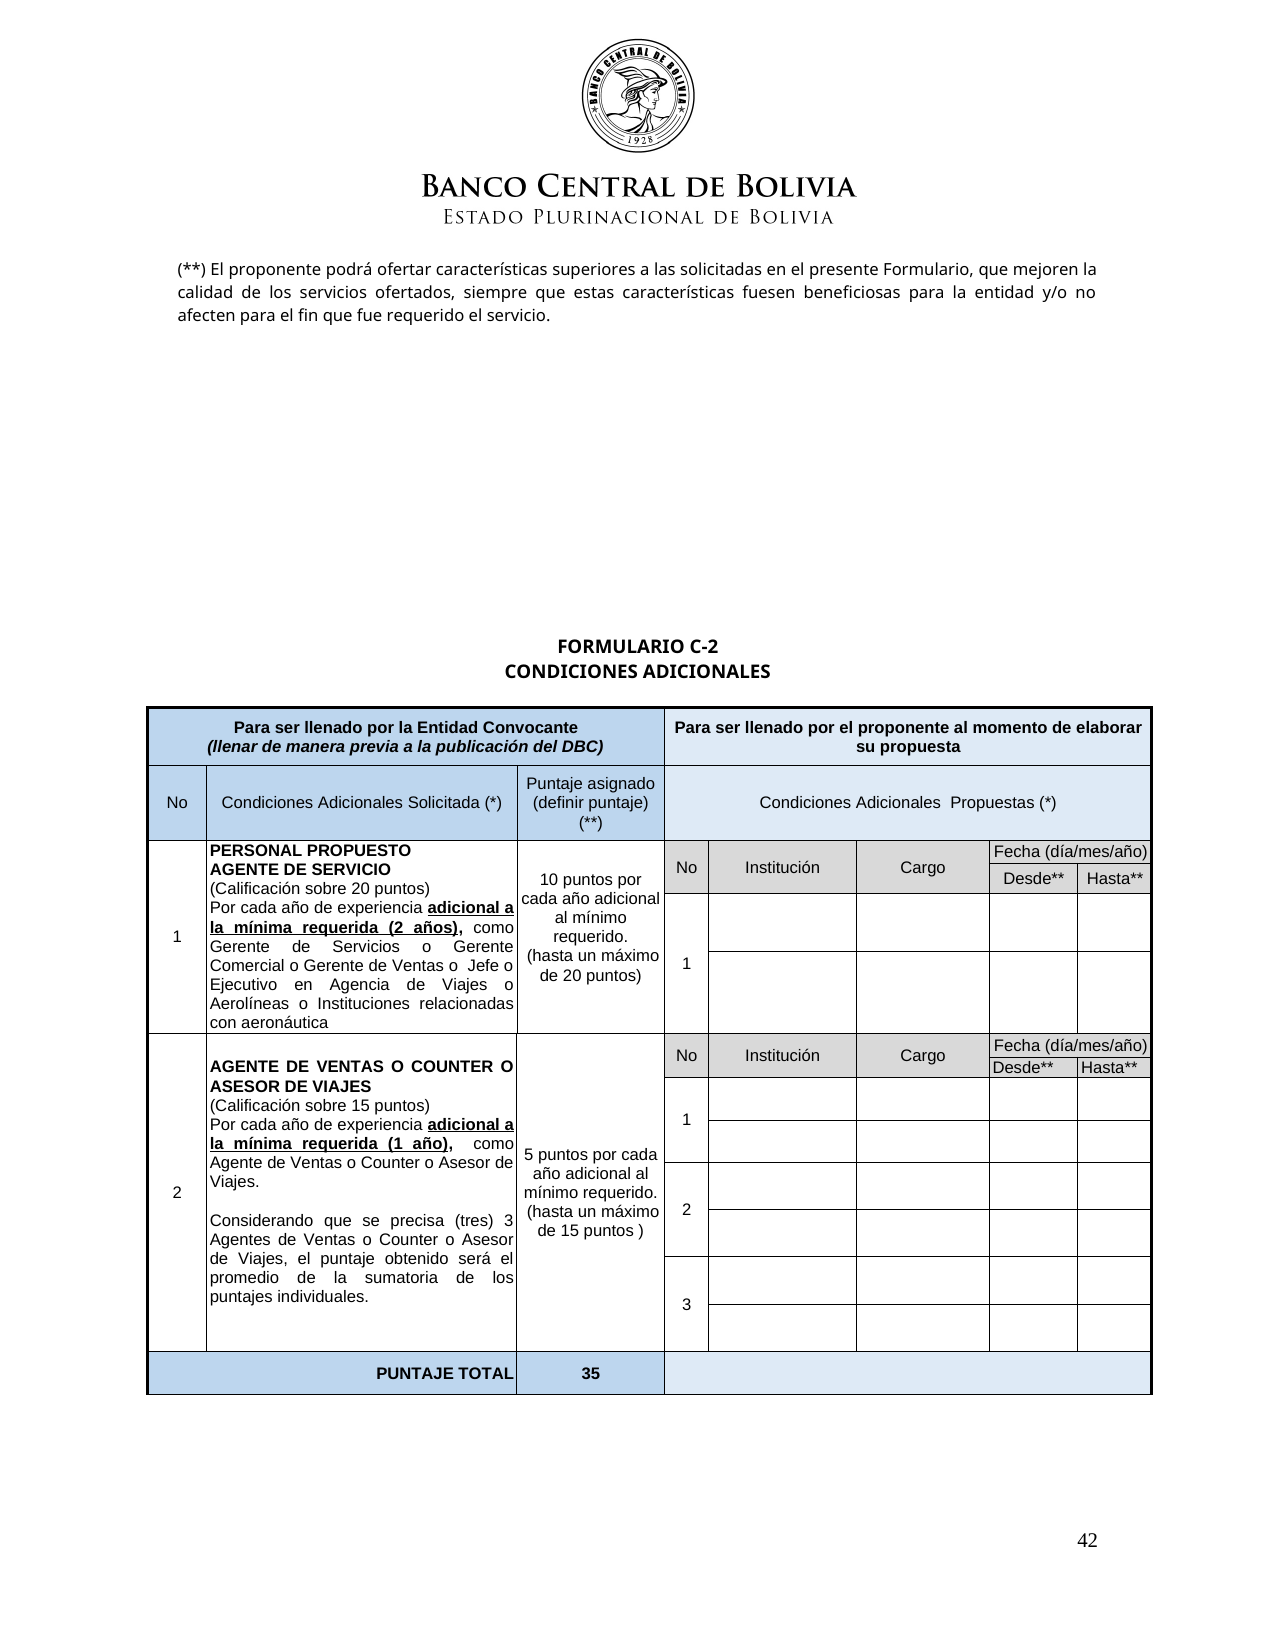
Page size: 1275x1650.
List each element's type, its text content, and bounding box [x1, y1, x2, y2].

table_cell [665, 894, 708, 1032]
text CONDICIONES ADICIONALES [177, 659, 1098, 684]
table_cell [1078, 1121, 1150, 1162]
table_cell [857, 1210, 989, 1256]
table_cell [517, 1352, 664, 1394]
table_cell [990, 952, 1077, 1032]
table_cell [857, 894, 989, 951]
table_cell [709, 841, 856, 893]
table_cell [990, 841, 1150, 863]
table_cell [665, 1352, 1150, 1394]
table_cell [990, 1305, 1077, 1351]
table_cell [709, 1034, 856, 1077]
text FORMULARIO C-2 [177, 633, 1098, 659]
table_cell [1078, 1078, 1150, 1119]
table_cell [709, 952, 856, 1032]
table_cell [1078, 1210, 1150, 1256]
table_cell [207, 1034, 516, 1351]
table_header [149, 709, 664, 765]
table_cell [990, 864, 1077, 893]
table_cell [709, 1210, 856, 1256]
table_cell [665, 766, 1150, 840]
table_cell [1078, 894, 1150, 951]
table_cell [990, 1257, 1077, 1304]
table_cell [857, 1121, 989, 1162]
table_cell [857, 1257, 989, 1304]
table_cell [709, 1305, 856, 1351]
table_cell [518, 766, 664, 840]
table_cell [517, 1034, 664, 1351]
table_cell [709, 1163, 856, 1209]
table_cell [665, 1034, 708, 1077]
text (**) El proponente podrá ofertar características superiores a las solicitadas en el presente Formulario, que mejoren la calidad de los servicios ofertados, siempre que estas características fuesen beneficiosas para la entidad y/o no afecten para el fin que fue requerido el servicio. [177, 258, 1098, 326]
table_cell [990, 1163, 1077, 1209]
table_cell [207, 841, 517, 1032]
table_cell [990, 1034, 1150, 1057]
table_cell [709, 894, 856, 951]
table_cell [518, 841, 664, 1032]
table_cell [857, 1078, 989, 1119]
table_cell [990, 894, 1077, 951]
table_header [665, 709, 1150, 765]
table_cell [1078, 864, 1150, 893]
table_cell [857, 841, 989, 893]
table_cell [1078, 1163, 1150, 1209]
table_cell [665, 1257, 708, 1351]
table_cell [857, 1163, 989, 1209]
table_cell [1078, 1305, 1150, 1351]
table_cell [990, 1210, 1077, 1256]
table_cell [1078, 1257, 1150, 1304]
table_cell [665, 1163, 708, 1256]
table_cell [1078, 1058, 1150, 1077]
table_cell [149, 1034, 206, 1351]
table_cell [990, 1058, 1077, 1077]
picture [0, 1, 1275, 236]
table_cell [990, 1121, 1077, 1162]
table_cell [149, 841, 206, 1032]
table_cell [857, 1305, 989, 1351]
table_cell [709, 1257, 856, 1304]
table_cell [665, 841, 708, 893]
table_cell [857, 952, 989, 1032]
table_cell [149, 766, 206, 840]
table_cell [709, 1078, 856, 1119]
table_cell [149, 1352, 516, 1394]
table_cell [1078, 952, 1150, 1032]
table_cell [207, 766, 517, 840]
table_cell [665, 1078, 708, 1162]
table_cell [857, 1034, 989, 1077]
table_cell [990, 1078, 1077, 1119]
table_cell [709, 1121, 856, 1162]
